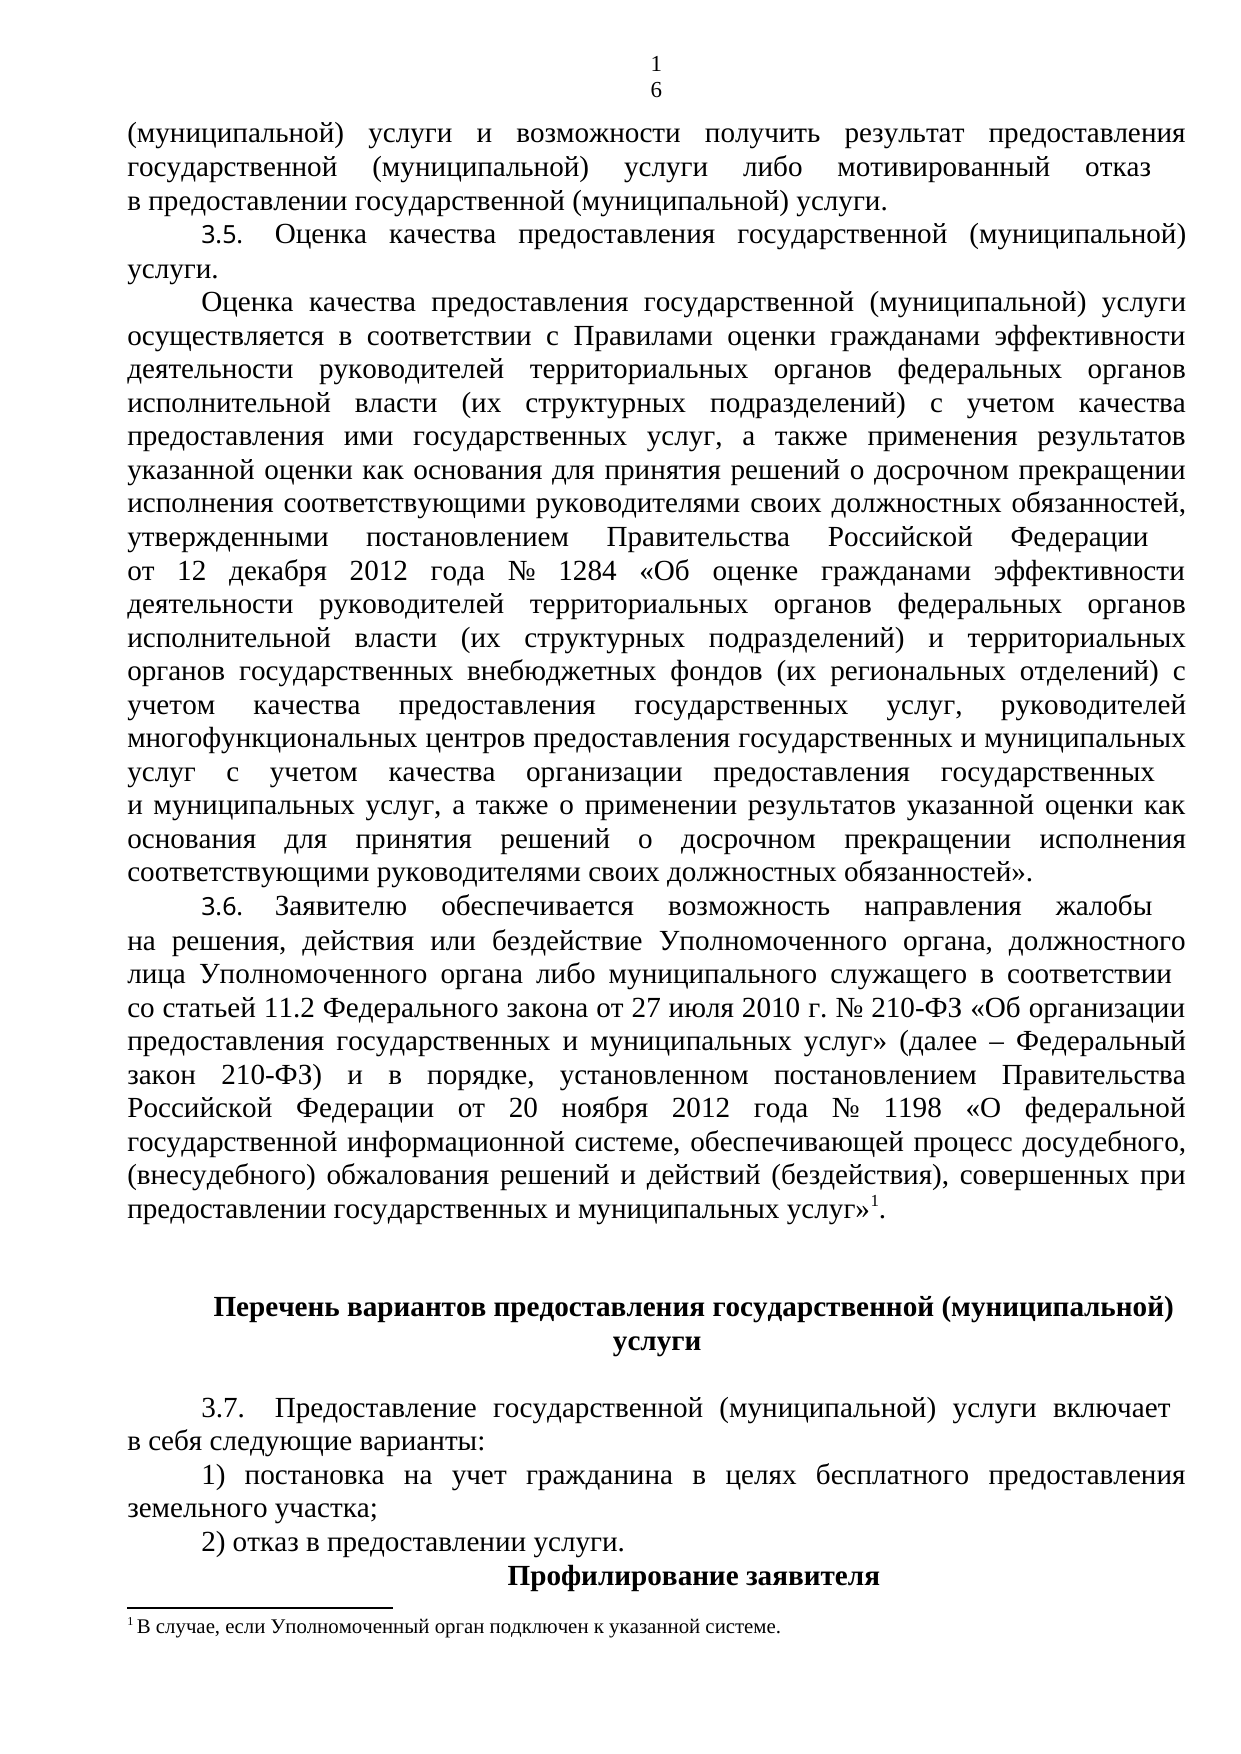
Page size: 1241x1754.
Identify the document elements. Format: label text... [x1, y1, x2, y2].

text 2) отказ в предоставлении услуги. [127, 1524, 1187, 1558]
list Заявителю обеспечивается возможность направления жалобы на решения, действия или бездействие Уполномоченного органа, должностного лица Уполномоченного органа либо муниципального служащего в соответствии со статьей 11.2 Федерального закона от 27 июля 2010 г. № 210-ФЗ «Об организации предоставления государственных и муниципальных услуг» (далее – Федеральный закон 210-ФЗ) и в порядке, установленном постановлением Правительства Российской Федерации от 20 ноября 2012 года № 1198 «О федеральной государственной информационной системе, обеспечивающей процесс досудебного, (внесудебного) обжалования решений и действий (бездействия), совершенных при предоставлении государственных и муниципальных услуг». [127, 888, 1187, 1224]
list Оценка качества предоставления государственной (муниципальной) услуги. [127, 216, 1187, 284]
text Профилирование заявителя [127, 1558, 1187, 1591]
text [127, 116, 1187, 216]
text Оценка качества предоставления государственной (муниципальной) услуги осуществляется в соответствии с Правилами оценки гражданами эффективности деятельности руководителей территориальных органов федеральных органов исполнительной власти (их структурных подразделений) с учетом качества предоставления ими государственных услуг, а также применения результатов указанной оценки как основания для принятия решений о досрочном прекращении исполнения соответствующими руководителями своих должностных обязанностей, утвержденными постановлением Правительства Российской Федерации от 12 декабря 2012 года № 1284 «Об оценке гражданами эффективности деятельности руководителей территориальных органов федеральных органов исполнительной власти (их структурных подразделений) и территориальных органов государственных внебюджетных фондов (их региональных отделений) с учетом качества предоставления государственных услуг, руководителей многофункциональных центров предоставления государственных и муниципальных услуг с учетом качества организации предоставления государственных и муниципальных услуг, а также о применении результатов указанной оценки как основания для принятия решений о досрочном прекращении исполнения соответствующими руководителями своих должностных обязанностей». [127, 284, 1187, 888]
text Перечень вариантов предоставления государственной (муниципальной) услуги [127, 1289, 1187, 1356]
text 1) постановка на учет гражданина в целях бесплатного предоставления земельного участка; [127, 1457, 1187, 1524]
list Предоставление государственной (муниципальной) услуги включает в себя следующие варианты: [127, 1390, 1187, 1457]
